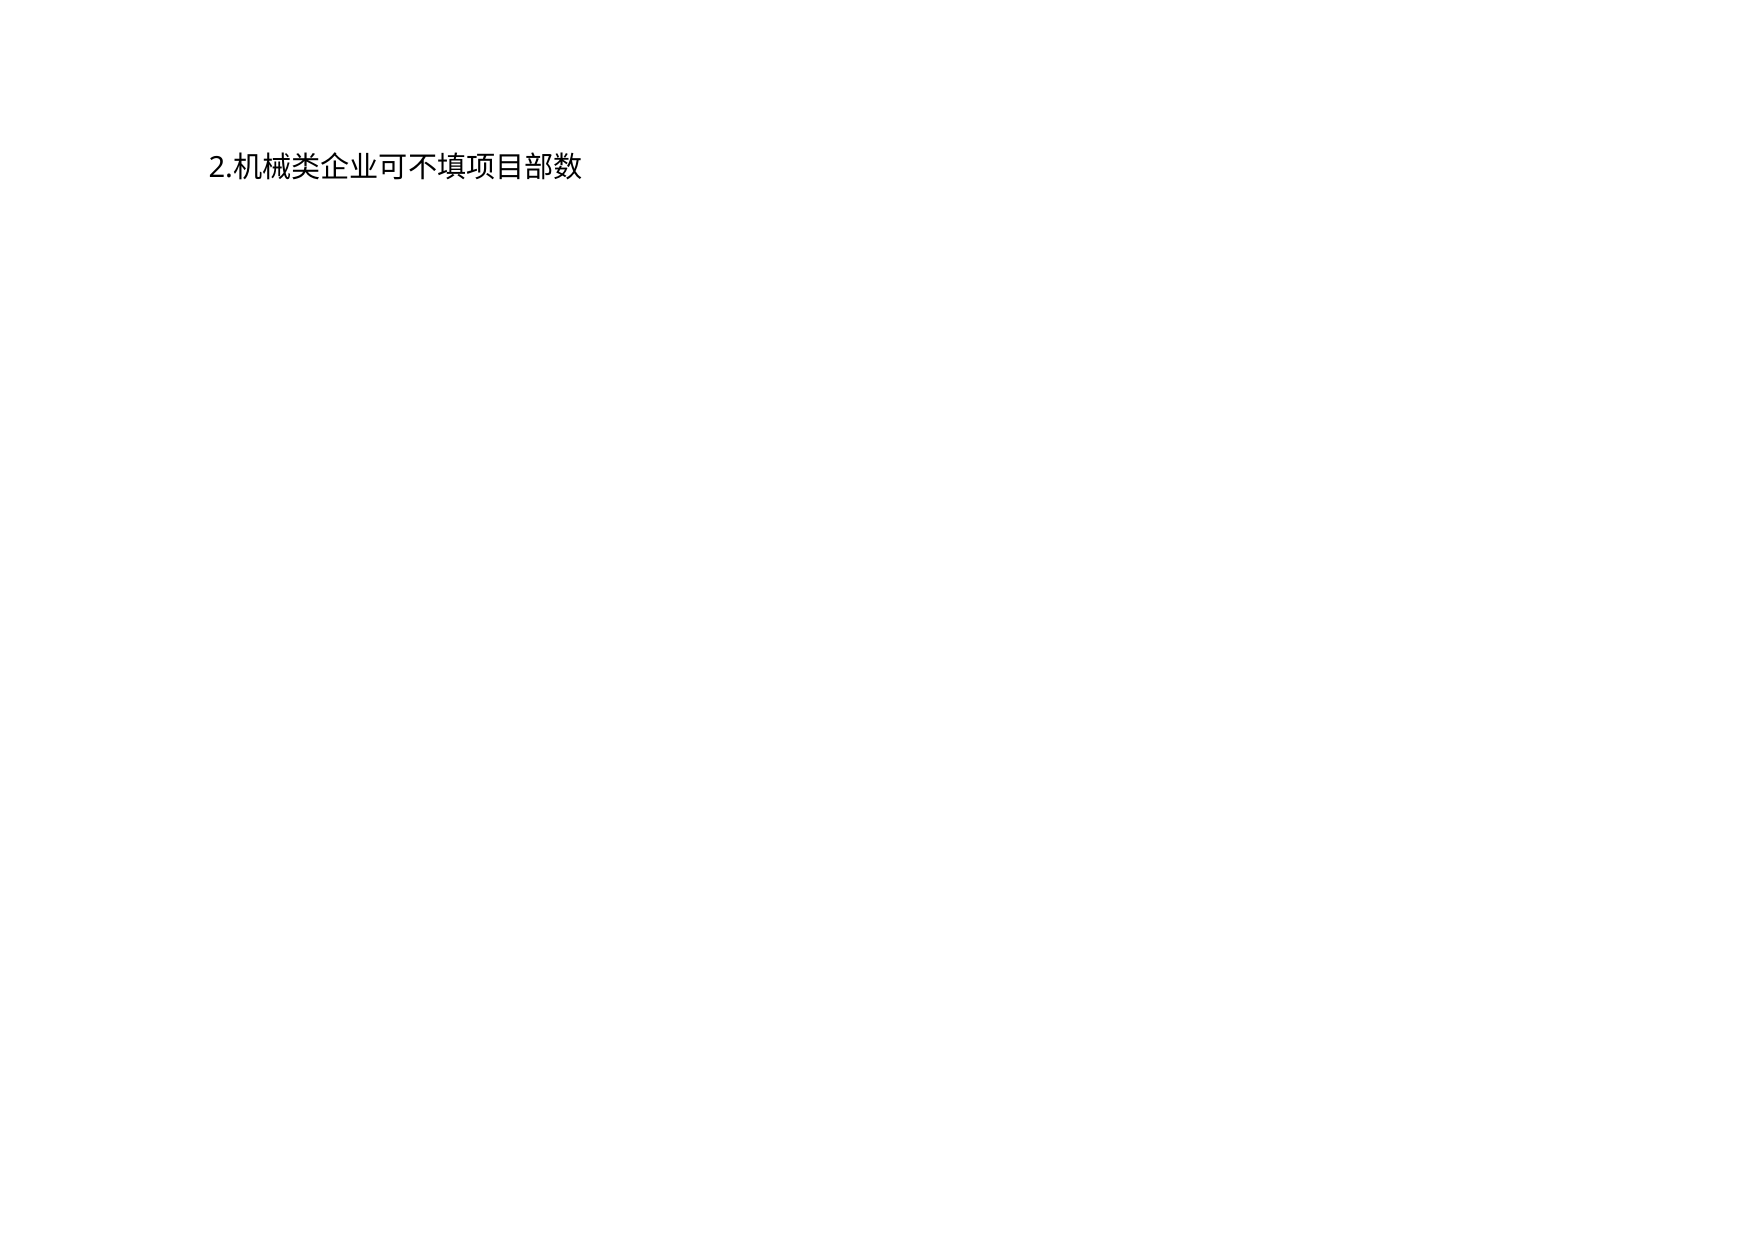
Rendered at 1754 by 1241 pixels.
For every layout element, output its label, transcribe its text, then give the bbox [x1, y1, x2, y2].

text 2.机械类企业可不填项目部数 [150, 133, 1604, 198]
